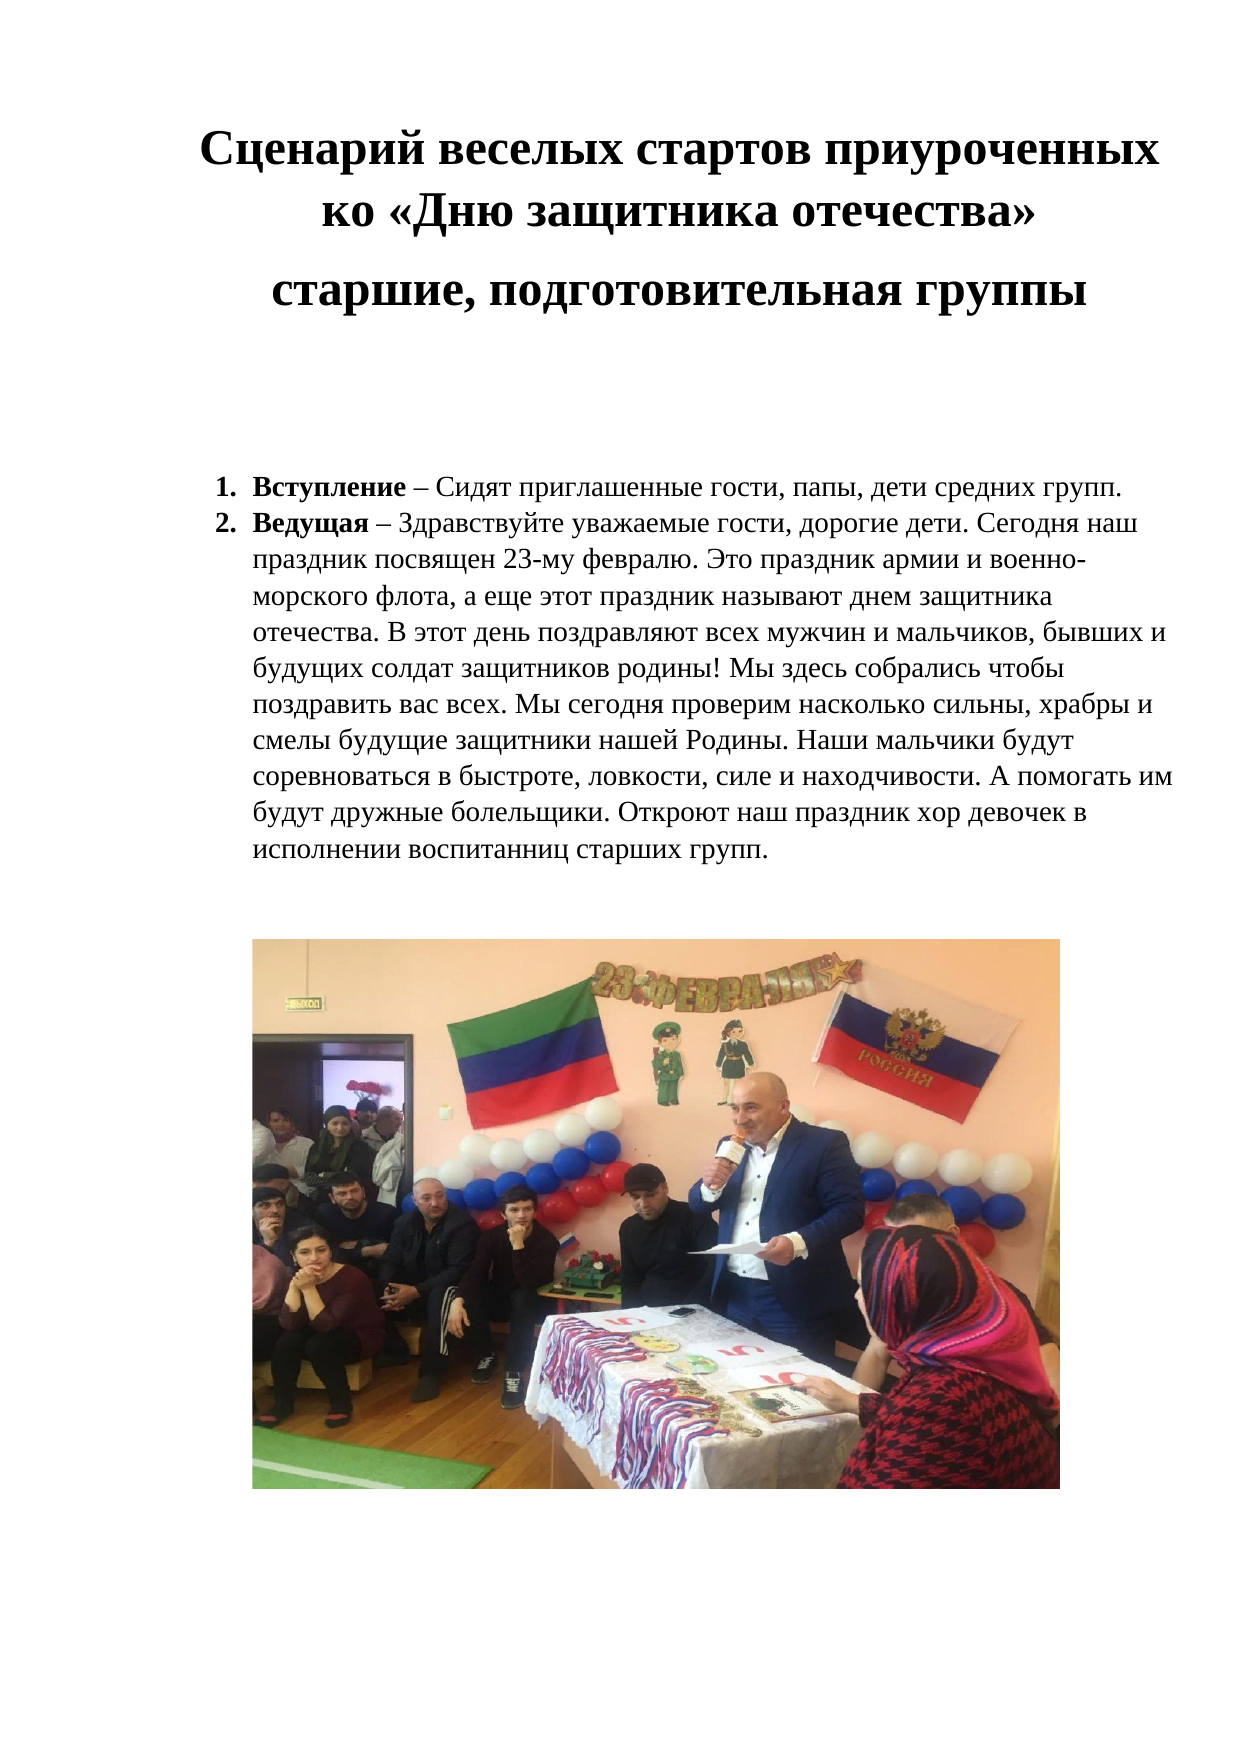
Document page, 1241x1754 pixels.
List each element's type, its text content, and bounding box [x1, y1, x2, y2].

list Ведущая – Здравствуйте уважаемые гости, дорогие дети. Сегодня наш праздник посвящен 23-му февралю. Это праздник армии и военно-морского флота, а еще этот праздник называют днем защитника отечества. В этот день поздравляют всех мужчин и мальчиков, бывших и будущих солдат защитников родины! Мы здесь собрались чтобы поздравить вас всех. Мы сегодня проверим насколько сильны, храбры и смелы будущие защитники нашей Родины. Наши мальчики будут соревноваться в быстроте, ловкости, силе и находчивости. А помогать им будут дружные болельщики. Откроют наш праздник хор девочек в исполнении воспитанниц старших групп. [215, 505, 1181, 864]
text Сценарий веселых стартов приуроченных ко «Дню защитника отечества» [177, 118, 1181, 238]
picture [252, 939, 1060, 1489]
list Вступление – Сидят приглашенные гости, папы, дети средних групп. [215, 469, 1181, 503]
text старшие, подготовительная группы [177, 259, 1181, 316]
